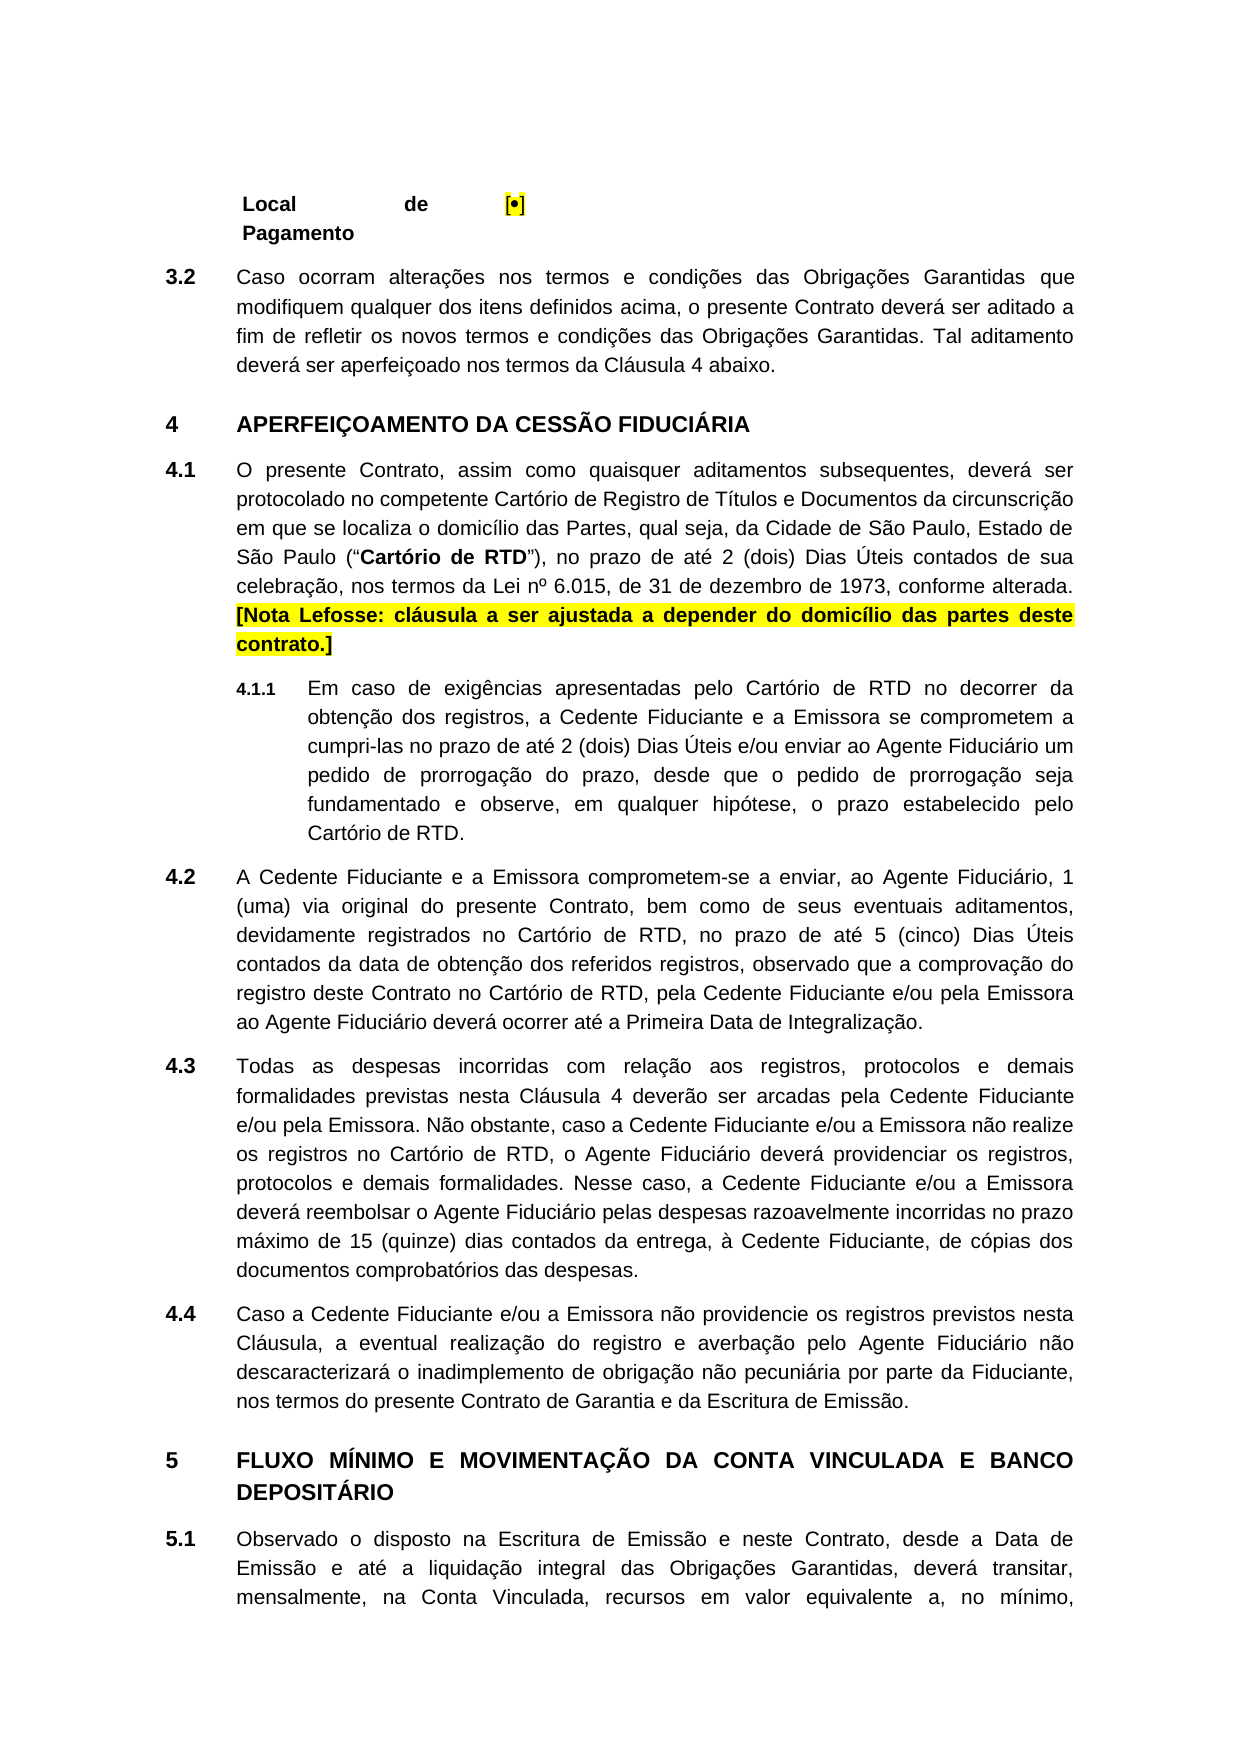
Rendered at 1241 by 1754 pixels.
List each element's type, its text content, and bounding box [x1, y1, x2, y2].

text Todas as despesas incorridas com relação aos registros, protocolos e demais formalidades previstas nesta Cláusula 4 deverão ser arcadas pela Cedente Fiduciante e/ou pela Emissora. Não obstante, caso a Cedente Fiduciante e/ou a Emissora não realize os registros no Cartório de RTD, o Agente Fiduciário deverá providenciar os registros, protocolos e demais formalidades. Nesse caso, a Cedente Fiduciante e/ou a Emissora deverá reembolsar o Agente Fiduciário pelas despesas razoavelmente incorridas no prazo máximo de 15 (quinze) dias contados da entrega, à Cedente Fiduciante, de cópias dos documentos comprobatórios das despesas. [165, 1053, 1075, 1281]
text APERFEIÇOAMENTO DA CESSÃO FIDUCIÁRIA [165, 411, 1075, 437]
text Caso ocorram alterações nos termos e condições das Obrigações Garantidas que modifiquem qualquer dos itens definidos acima, o presente Contrato deverá ser aditado a fim de refletir os novos termos e condições das Obrigações Garantidas. Tal aditamento deverá ser aperfeiçoado nos termos da Cláusula 4 abaixo. [165, 264, 1075, 376]
text A Cedente Fiduciante e a Emissora comprometem-se a enviar, ao Agente Fiduciário, 1 (uma) via original do presente Contrato, bem como de seus eventuais aditamentos, devidamente registrados no Cartório de RTD, no prazo de até 5 (cinco) Dias Úteis contados da data de obtenção dos referidos registros, observado que a comprovação do registro deste Contrato no Cartório de RTD, pela Cedente Fiduciante e/ou pela Emissora ao Agente Fiduciário deverá ocorrer até a Primeira Data de Integralização. [165, 864, 1075, 1034]
text Em caso de exigências apresentadas pelo Cartório de RTD no decorrer da obtenção dos registros, a Cedente Fiduciante e a Emissora se comprometem a cumpri-las no prazo de até 2 (dois) Dias Úteis e/ou enviar ao Agente Fiduciário um pedido de prorrogação do prazo, desde que o pedido de prorrogação seja fundamentado e observe, em qualquer hipótese, o prazo estabelecido pelo Cartório de RTD. [236, 676, 1075, 844]
text O presente Contrato, assim como quaisquer aditamentos subsequentes, deverá ser protocolado no competente Cartório de Registro de Títulos e Documentos da circunscrição em que se localiza o domicílio das Partes, qual seja, da Cidade de São Paulo, Estado de São Paulo (“Cartório de RTD”), no prazo de até 2 (dois) Dias Úteis contados de sua celebração, nos termos da Lei nº 6.015, de 31 de dezembro de 1973, conforme alterada. [Nota Lefosse: cláusula a ser ajustada a depender do domicílio das partes deste contrato.] [165, 457, 1075, 656]
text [165, 1526, 1075, 1609]
table_cell [] [431, 177, 1108, 250]
text Caso a Cedente Fiduciante e/ou a Emissora não providencie os registros previstos nesta Cláusula, a eventual realização do registro e averbação pelo Agente Fiduciário não descaracterizará o inadimplemento de obrigação não pecuniária por parte da Fiduciante, nos termos do presente Contrato de Garantia e da Escritura de Emissão. [165, 1301, 1075, 1413]
table_cell Local de Pagamento [168, 177, 431, 250]
text FLUXO MÍNIMO E MOVIMENTAÇÃO DA CONTA VINCULADA E BANCO DEPOSITÁRIO [165, 1447, 1075, 1505]
